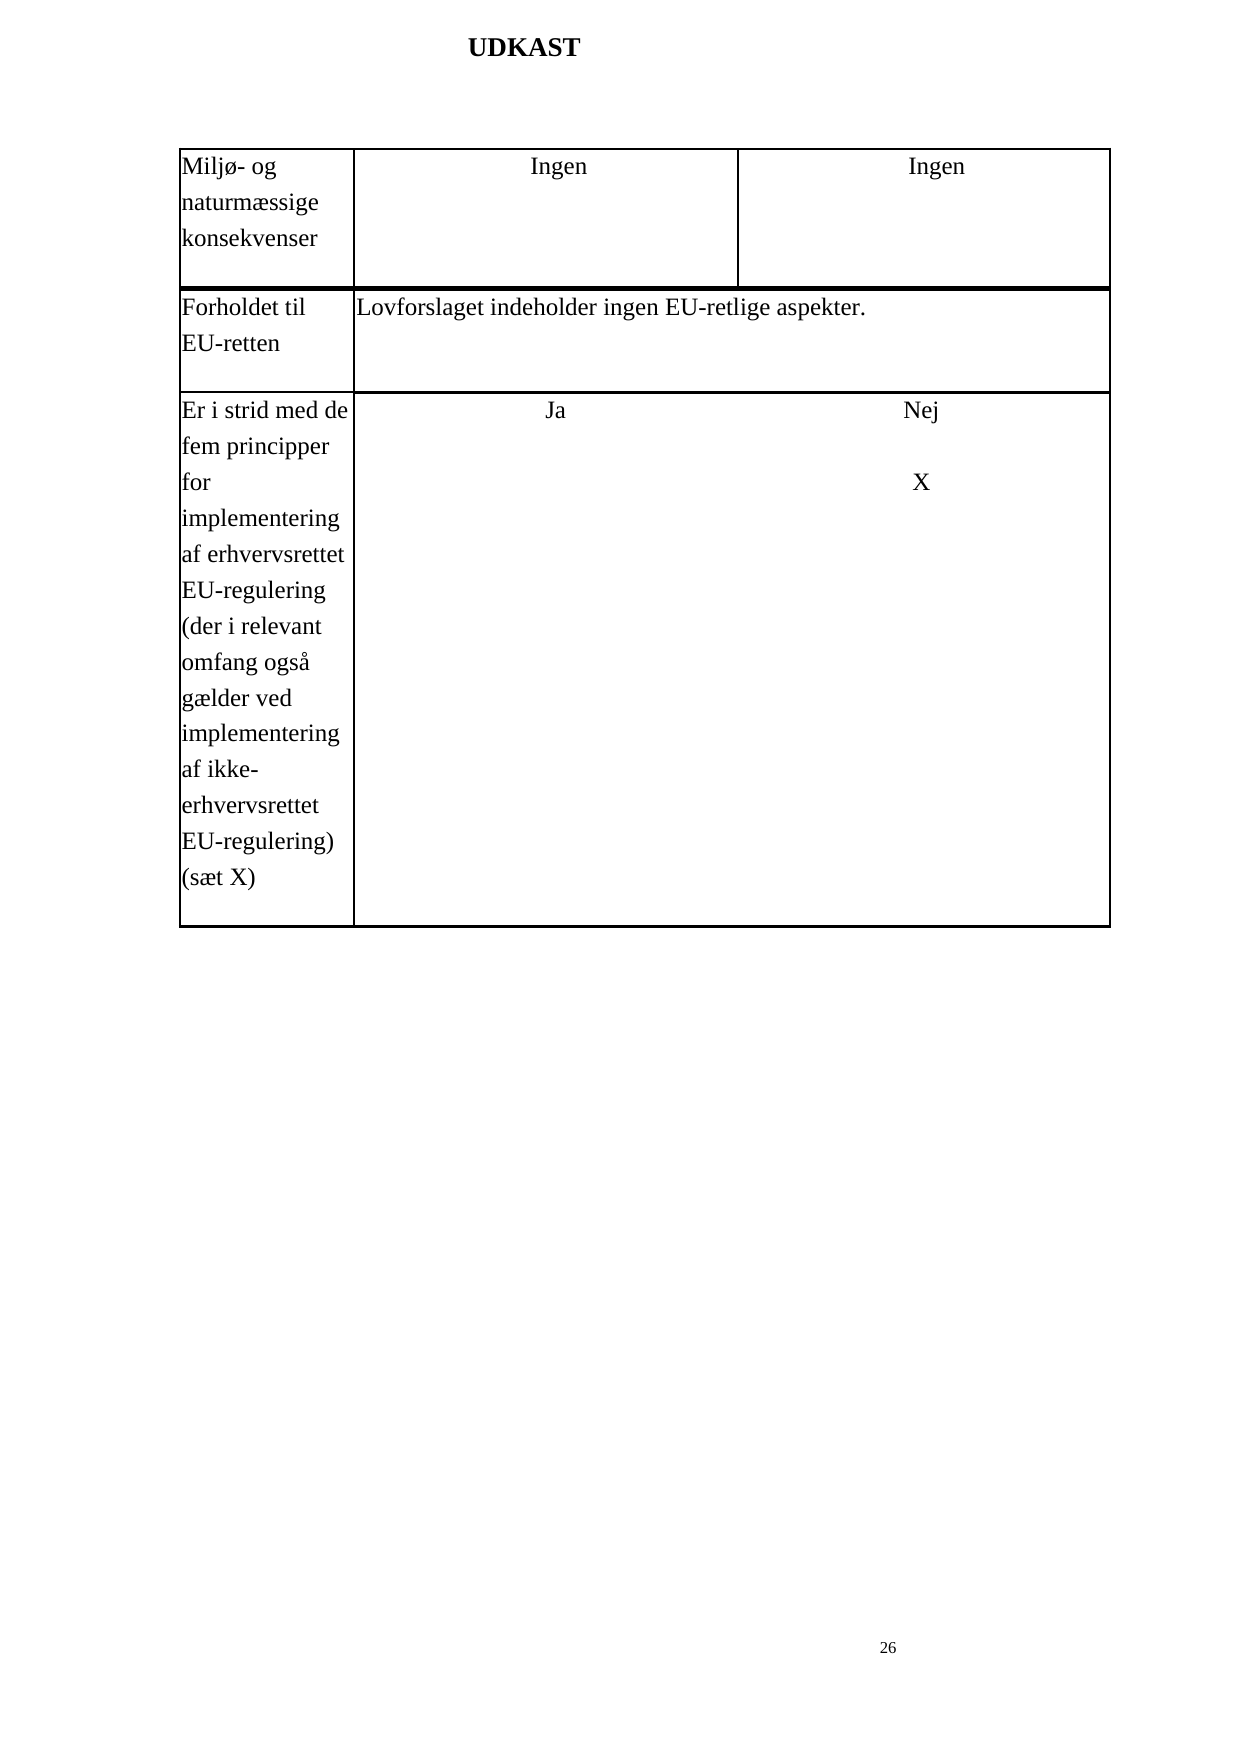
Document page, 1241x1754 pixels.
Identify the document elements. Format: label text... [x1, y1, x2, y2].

table_cell Lovforslaget indeholder ingen EU-retlige aspekter. [355, 291, 1109, 391]
table_cell Miljø- og naturmæssige konsekvenser [181, 150, 353, 286]
table_cell Ingen [739, 150, 1109, 286]
table_cell Ja [355, 394, 732, 925]
table_cell Nej X [732, 394, 1109, 925]
table_cell Forholdet til EU-retten [181, 291, 353, 391]
table_cell Ingen [355, 150, 737, 286]
table_cell Er i strid med de fem principper for implementering af erhvervsrettet EU-regulering (der i relevant omfang også gælder ved implementering af ikke-erhvervsrettet EU-regulering) (sæt X) [181, 393, 353, 925]
